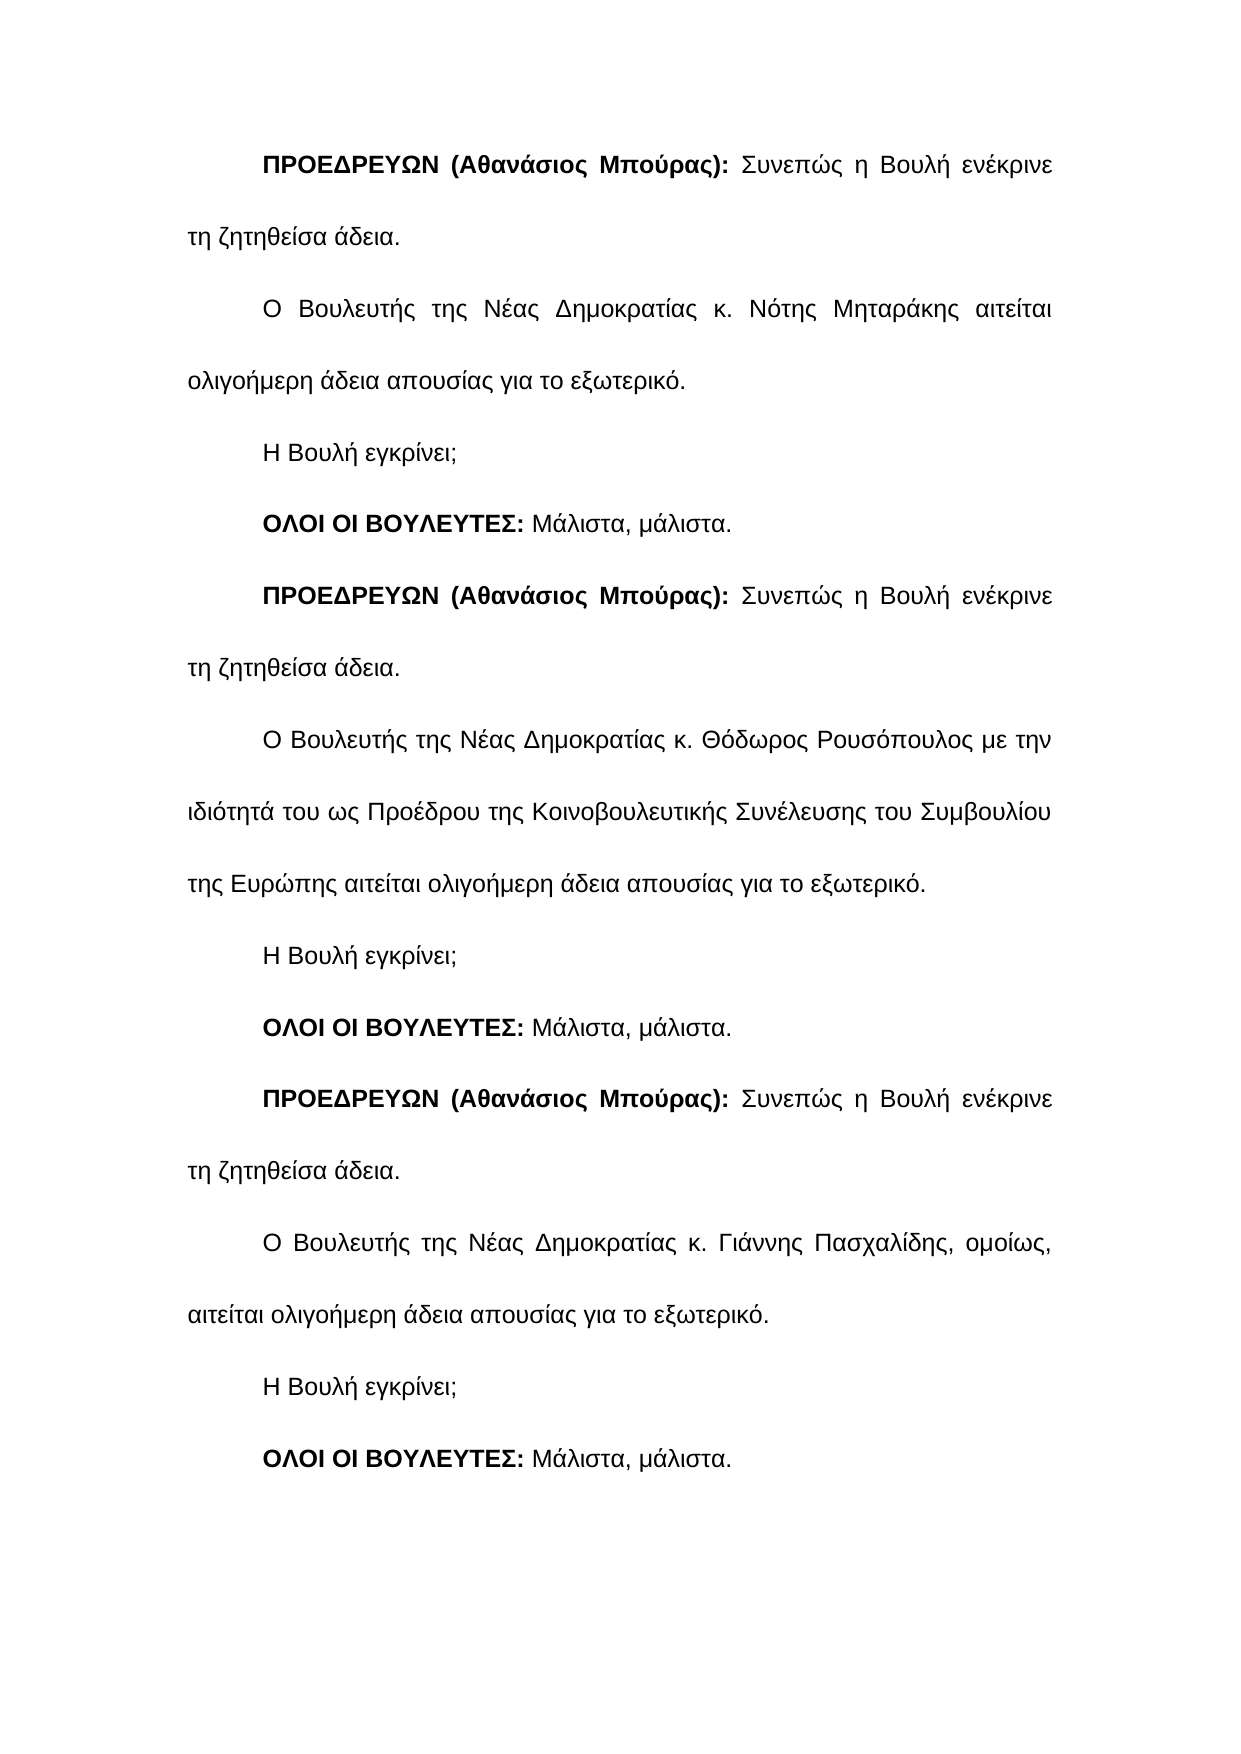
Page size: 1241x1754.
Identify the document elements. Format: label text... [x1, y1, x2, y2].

text ΠΡΟΕΔΡΕΥΩΝ (Αθανάσιος Μπούρας): Συνεπώς η Βουλή ενέκρινε τη ζητηθείσα άδεια. [187, 1084, 1053, 1185]
text ΠΡΟΕΔΡΕΥΩΝ (Αθανάσιος Μπούρας): Συνεπώς η Βουλή ενέκρινε τη ζητηθείσα άδεια. [187, 581, 1053, 682]
text Η Βουλή εγκρίνει; [187, 437, 1053, 466]
text Ο Βουλευτής της Νέας Δημοκρατίας κ. Γιάννης Πασχαλίδης, ομοίως, αιτείται ολιγοήμερη άδεια απουσίας για το εξωτερικό. [187, 1228, 1053, 1329]
text Ο Βουλευτής της Νέας Δημοκρατίας κ. Νότης Μηταράκης αιτείται ολιγοήμερη άδεια απουσίας για το εξωτερικό. [187, 294, 1053, 394]
text Ο Βουλευτής της Νέας Δημοκρατίας κ. Θόδωρος Ρουσόπουλος με την ιδιότητά του ως Προέδρου της Κοινοβουλευτικής Συνέλευσης του Συμβουλίου της Ευρώπης αιτείται ολιγοήμερη άδεια απουσίας για το εξωτερικό. [187, 725, 1053, 897]
text Η Βουλή εγκρίνει; [187, 1372, 1053, 1401]
text ΠΡΟΕΔΡΕΥΩΝ (Αθανάσιος Μπούρας): Συνεπώς η Βουλή ενέκρινε τη ζητηθείσα άδεια. [187, 150, 1053, 251]
text ΟΛΟΙ ΟΙ ΒΟΥΛΕΥΤΕΣ: Μάλιστα, μάλιστα. [187, 1444, 1053, 1472]
text Η Βουλή εγκρίνει; [187, 941, 1053, 969]
text ΟΛΟΙ ΟΙ ΒΟΥΛΕΥΤΕΣ: Μάλιστα, μάλιστα. [187, 1012, 1053, 1041]
text ΟΛΟΙ ΟΙ ΒΟΥΛΕΥΤΕΣ: Μάλιστα, μάλιστα. [187, 509, 1053, 538]
